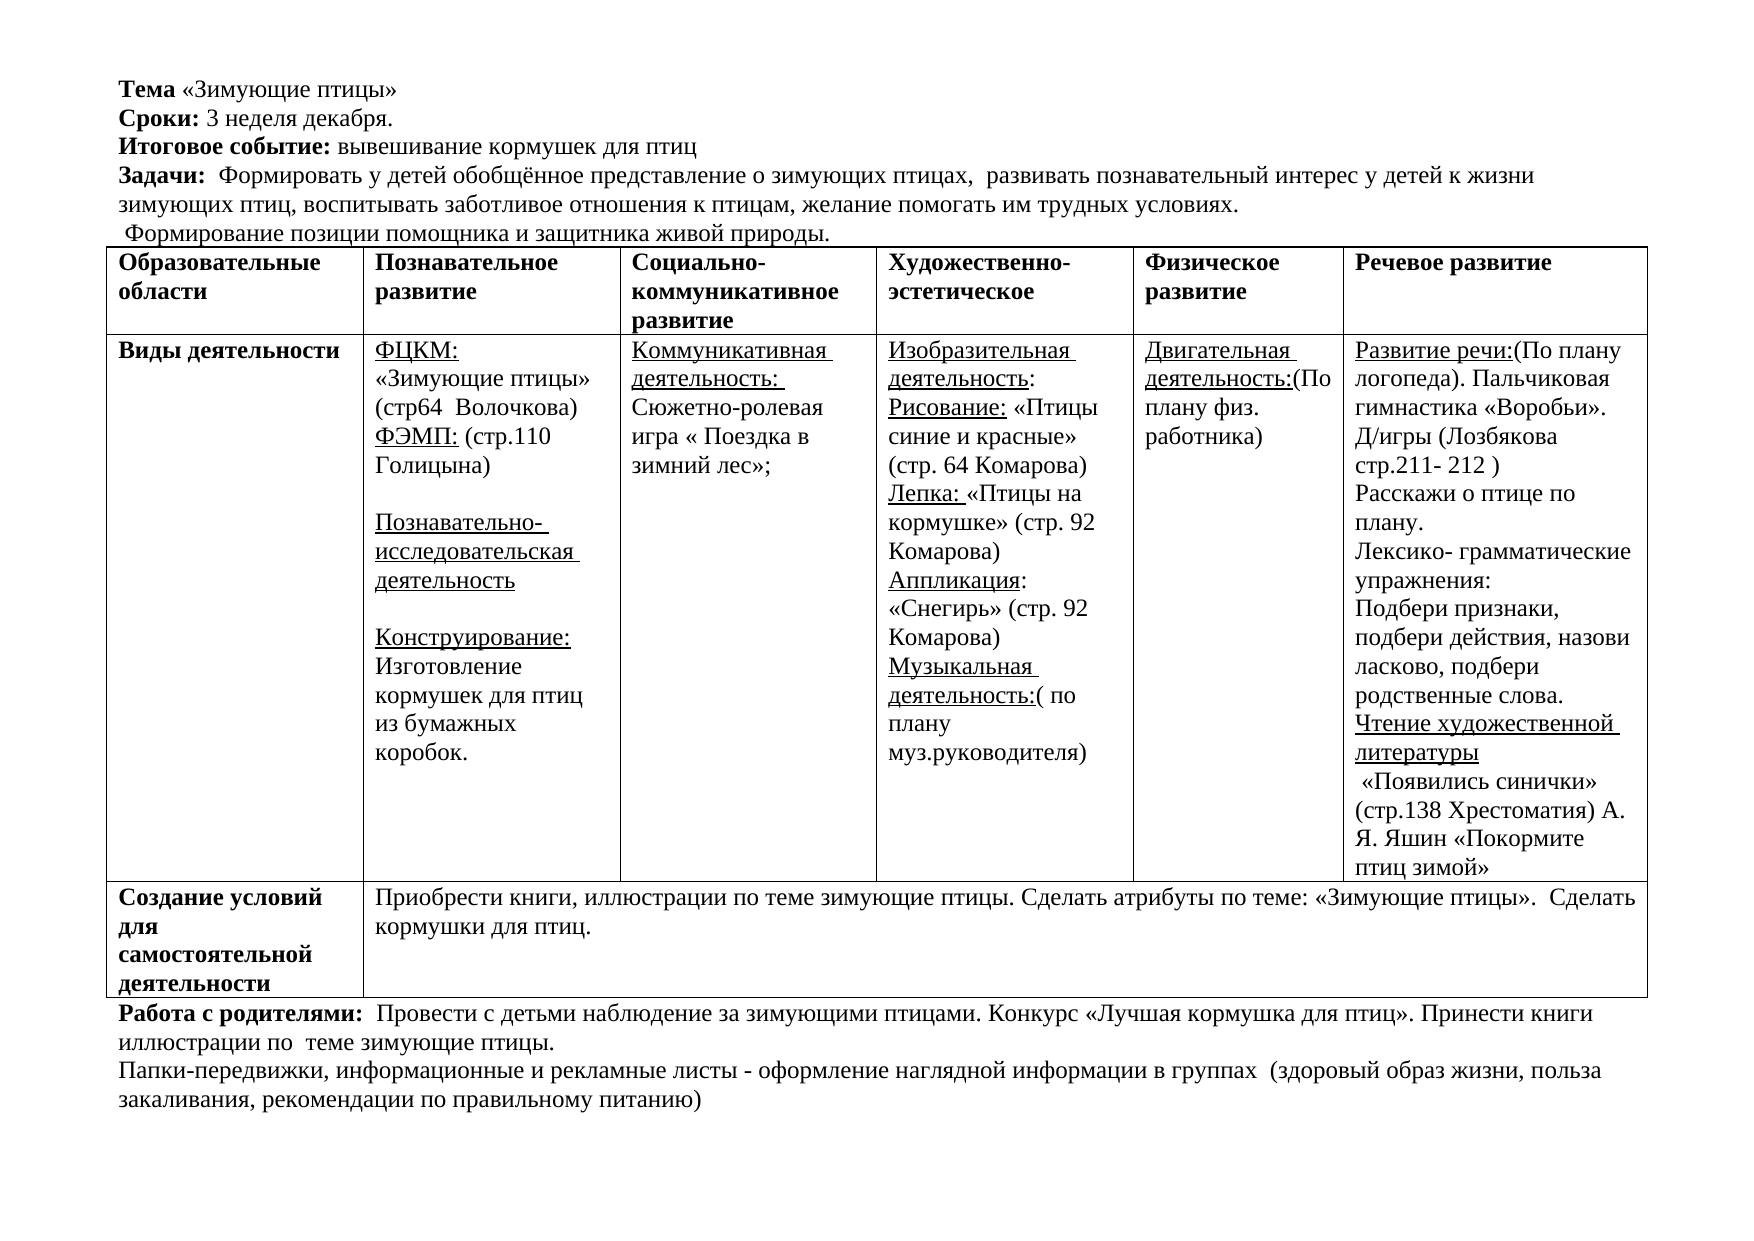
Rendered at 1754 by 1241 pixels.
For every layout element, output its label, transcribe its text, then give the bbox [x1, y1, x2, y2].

table_cell Виды деятельности [107, 335, 363, 881]
table_cell Приобрести книги, иллюстрации по теме зимующие птицы. Сделать атрибуты по теме: «Зимующие птицы». Сделать кормушки для птиц. [364, 882, 1647, 997]
table_header Образовательные области [107, 248, 363, 334]
table_cell Создание условий для самостоятельной деятельности [107, 882, 363, 997]
text Папки-передвижки, информационные и рекламные листы - оформление наглядной информации в группах (здоровый образ жизни, польза закаливания, рекомендации по правильному питанию) [118, 1056, 1636, 1113]
table_header Речевое развитие [1344, 248, 1647, 334]
table_cell Двигательная деятельность:(По плану физ. работника) [1134, 335, 1343, 881]
text Задачи: Формировать у детей обобщённое представление о зимующих птицах, развивать познавательный интерес у детей к жизни зимующих птиц, воспитывать заботливое отношения к птицам, желание помогать им трудных условиях. [118, 160, 1636, 218]
text Формирование позиции помощника и защитника живой природы. [118, 218, 1636, 246]
table_cell Развитие речи:(По плану логопеда). Пальчиковая гимнастика «Воробьи». Д/игры (Лозбякова стр.211- 212 ) Расскажи о птице по плану. Лексико- грамматические упражнения: Подбери признаки, подбери действия, назови ласково, подбери родственные слова. Чтение художественной литературы «Появились синички» (стр.138 Хрестоматия) А. Я. Яшин «Покормите птиц зимой» [1344, 335, 1647, 881]
table_cell ФЦКМ: «Зимующие птицы» (стр64 Волочкова) ФЭМП: (стр.110 Голицына) Познавательно- исследовательская деятельность Конструирование: Изготовление кормушек для птиц из бумажных коробок. [364, 335, 620, 881]
table_header Физическое развитие [1134, 248, 1343, 334]
text Тема «Зимующие птицы» [118, 74, 1636, 103]
text Итоговое событие: вывешивание кормушек для птиц [118, 131, 1636, 160]
table_header Социально-коммуникативное развитие [621, 248, 876, 334]
table_header Познавательное развитие [364, 248, 620, 334]
table_cell Коммуникативная деятельность: Сюжетно-ролевая игра « Поездка в зимний лес»; [621, 335, 876, 881]
table_header Художественно-эстетическое [877, 248, 1133, 334]
table_cell Изобразительная деятельность: Рисование: «Птицы синие и красные» (стр. 64 Комарова) Лепка: «Птицы на кормушке» (стр. 92 Комарова) Аппликация: «Снегирь» (стр. 92 Комарова) Музыкальная деятельность:( по плану муз.руководителя) [877, 335, 1133, 881]
text Работа с родителями: Провести с детьми наблюдение за зимующими птицами. Конкурс «Лучшая кормушка для птиц». Принести книги иллюстрации по теме зимующие птицы. [118, 998, 1636, 1056]
text Сроки: 3 неделя декабря. [118, 103, 1636, 131]
